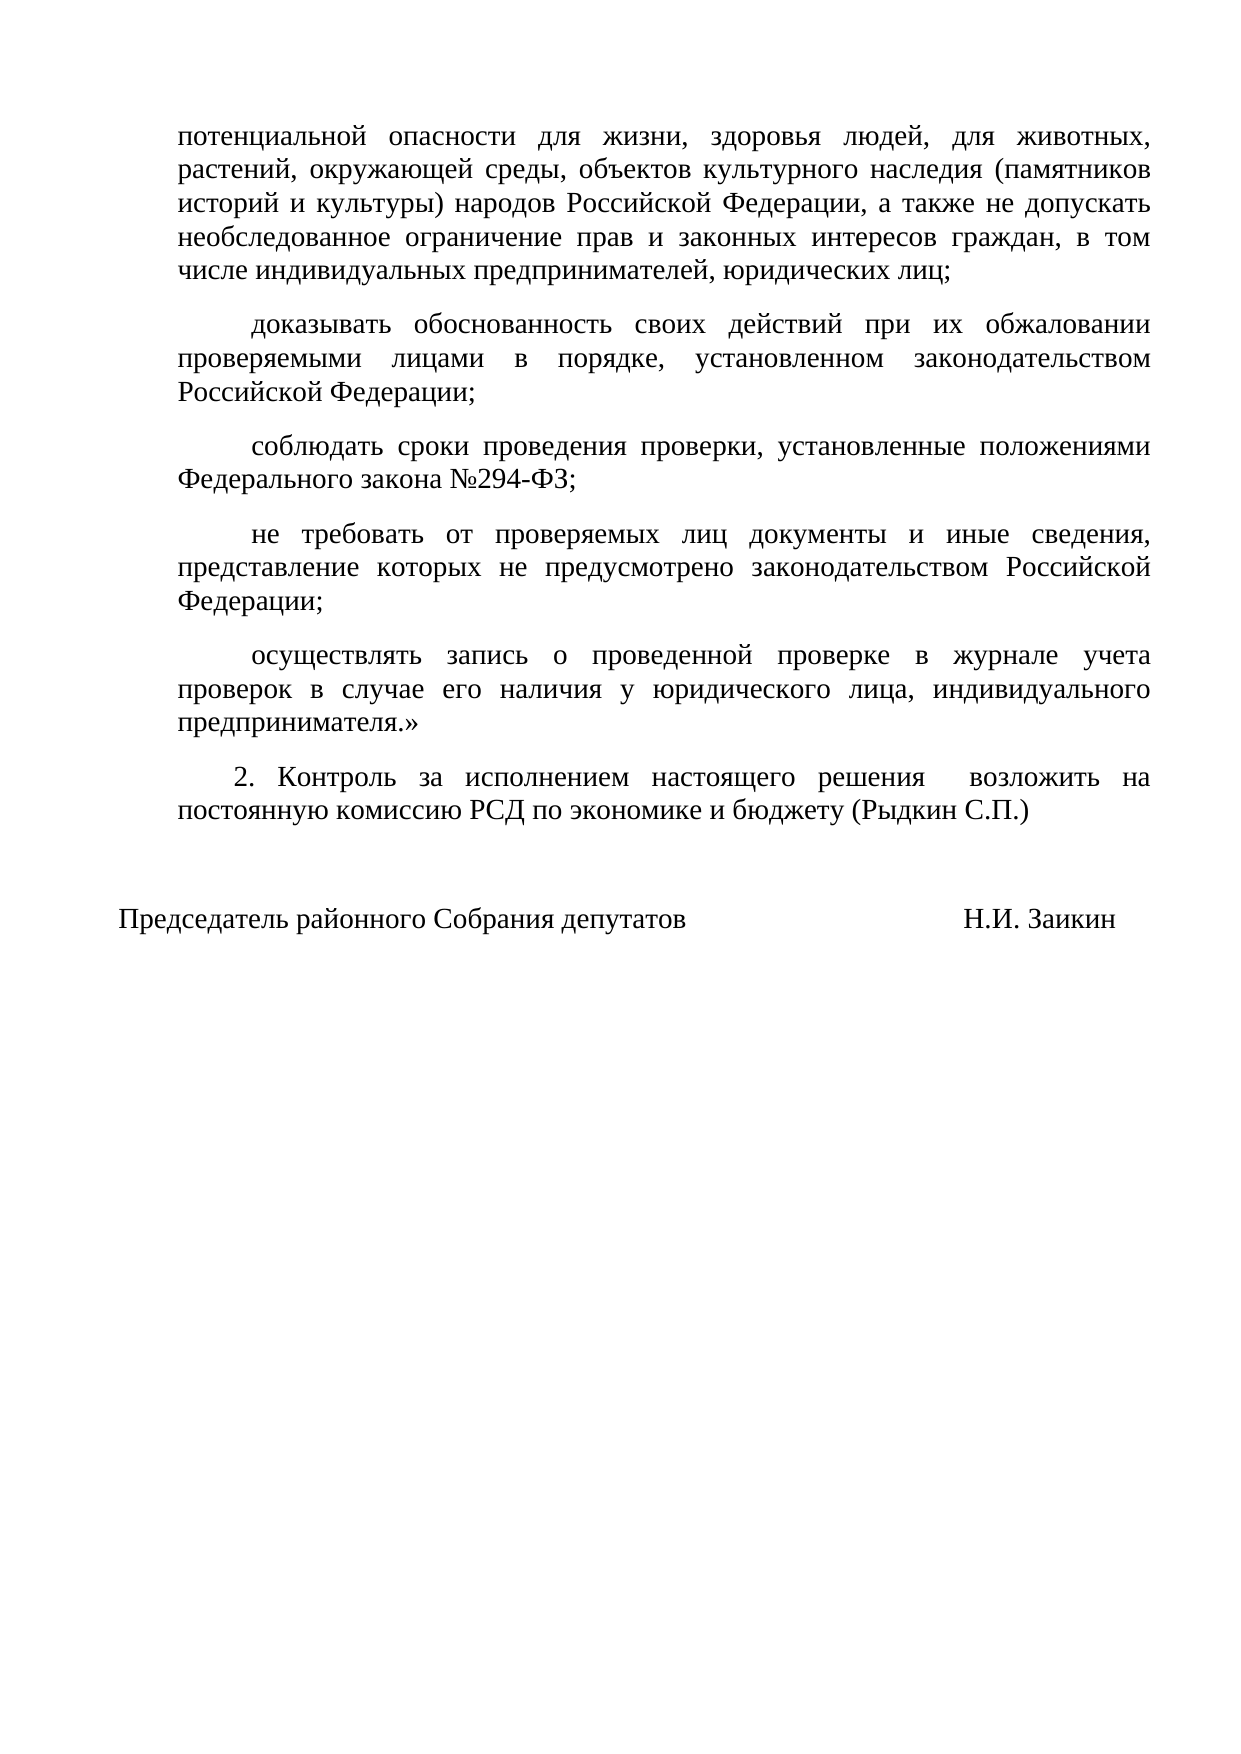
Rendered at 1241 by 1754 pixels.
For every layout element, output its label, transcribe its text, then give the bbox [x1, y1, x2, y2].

text 2. Контроль за исполнением настоящего решения возложить на постоянную комиссию РСД по экономике и бюджету (Рыдкин С.П.) [177, 759, 1152, 826]
text осуществлять запись о проведенной проверке в журнале учета проверок в случае его наличия у юридического лица, индивидуального предпринимателя.» [177, 637, 1152, 738]
text соблюдать сроки проведения проверки, установленные положениями Федерального закона №294-ФЗ; [177, 428, 1152, 495]
text доказывать обоснованность своих действий при их обжаловании проверяемыми лицами в порядке, установленном законодательством Российской Федерации; [177, 307, 1152, 407]
text не требовать от проверяемых лиц документы и иные сведения, представление которых не предусмотрено законодательством Российской Федерации; [177, 516, 1152, 617]
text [177, 118, 1152, 286]
text Председатель районного Собрания депутатов Н.И. Заикин [118, 901, 1152, 935]
